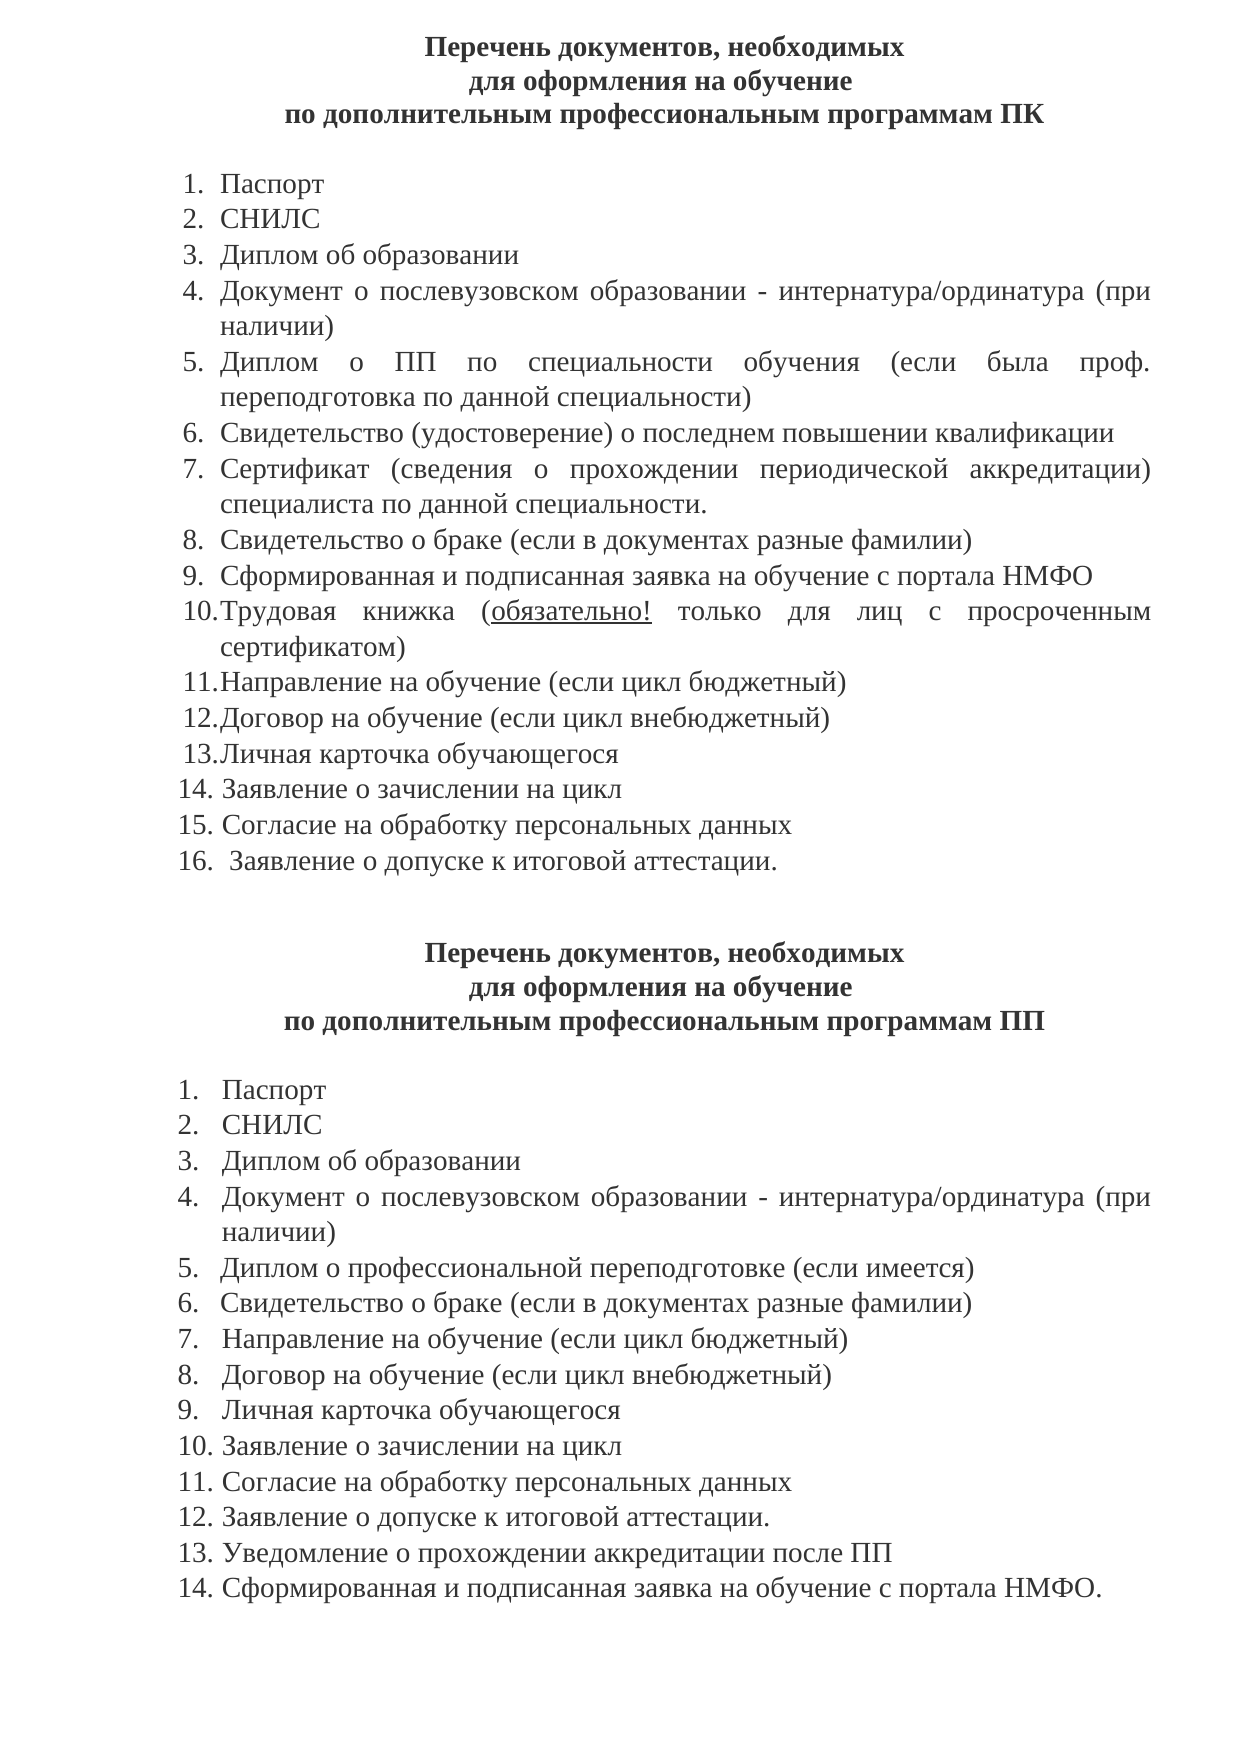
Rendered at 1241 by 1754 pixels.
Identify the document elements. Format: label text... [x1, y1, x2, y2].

list Диплом о ПП по специальности обучения (если была проф. переподготовка по данной специальности) [182, 342, 1152, 413]
list Свидетельство о браке (если в документах разные фамилии) [182, 520, 1152, 556]
list Заявление о допуске к итоговой аттестации. [177, 1497, 1152, 1533]
list Документ о послевузовском образовании - интернатура/ординатура (при наличии) [182, 271, 1152, 342]
list Заявление о допуске к итоговой аттестации. [177, 841, 1152, 876]
list Личная карточка обучающегося [182, 734, 1152, 769]
list Сформированная и подписанная заявка на обучение с портала НМФО. [177, 1568, 1152, 1604]
list Договор на обучение (если цикл внебюджетный) [177, 1355, 1152, 1390]
list Уведомление о прохождении аккредитации после ПП [177, 1533, 1152, 1568]
list Паспорт [177, 1070, 1152, 1105]
list Диплом об образовании [177, 1141, 1152, 1177]
list Свидетельство (удостоверение) о последнем повышении квалификации [182, 413, 1152, 449]
list Согласие на обработку персональных данных [177, 805, 1152, 841]
list Сформированная и подписанная заявка на обучение с портала НМФО [182, 556, 1152, 591]
list Договор на обучение (если цикл внебюджетный) [182, 698, 1152, 734]
list СНИЛС [177, 1105, 1152, 1141]
list Согласие на обработку персональных данных [177, 1462, 1152, 1497]
list Личная карточка обучающегося [177, 1390, 1152, 1426]
text Перечень документов, необходимых для оформления на обучение по дополнительным профессиональным программам ПП [177, 936, 1152, 1036]
list Трудовая книжка (обязательно! только для лиц с просроченным сертификатом) [182, 591, 1152, 662]
list Паспорт [182, 164, 1152, 199]
list Заявление о зачислении на цикл [177, 769, 1152, 805]
list Сертификат (сведения о прохождении периодической аккредитации) специалиста по данной специальности. [182, 449, 1152, 520]
list Диплом об образовании [182, 235, 1152, 271]
text Перечень документов, необходимых для оформления на обучение по дополнительным профессиональным программам ПК [177, 29, 1152, 130]
list Направление на обучение (если цикл бюджетный) [182, 662, 1152, 698]
list Диплом о профессиональной переподготовке (если имеется) [177, 1248, 1152, 1283]
list Направление на обучение (если цикл бюджетный) [177, 1319, 1152, 1355]
list СНИЛС [182, 199, 1152, 235]
list Заявление о зачислении на цикл [177, 1426, 1152, 1462]
list Документ о послевузовском образовании - интернатура/ординатура (при наличии) [177, 1177, 1152, 1248]
list Свидетельство о браке (если в документах разные фамилии) [177, 1283, 1152, 1319]
